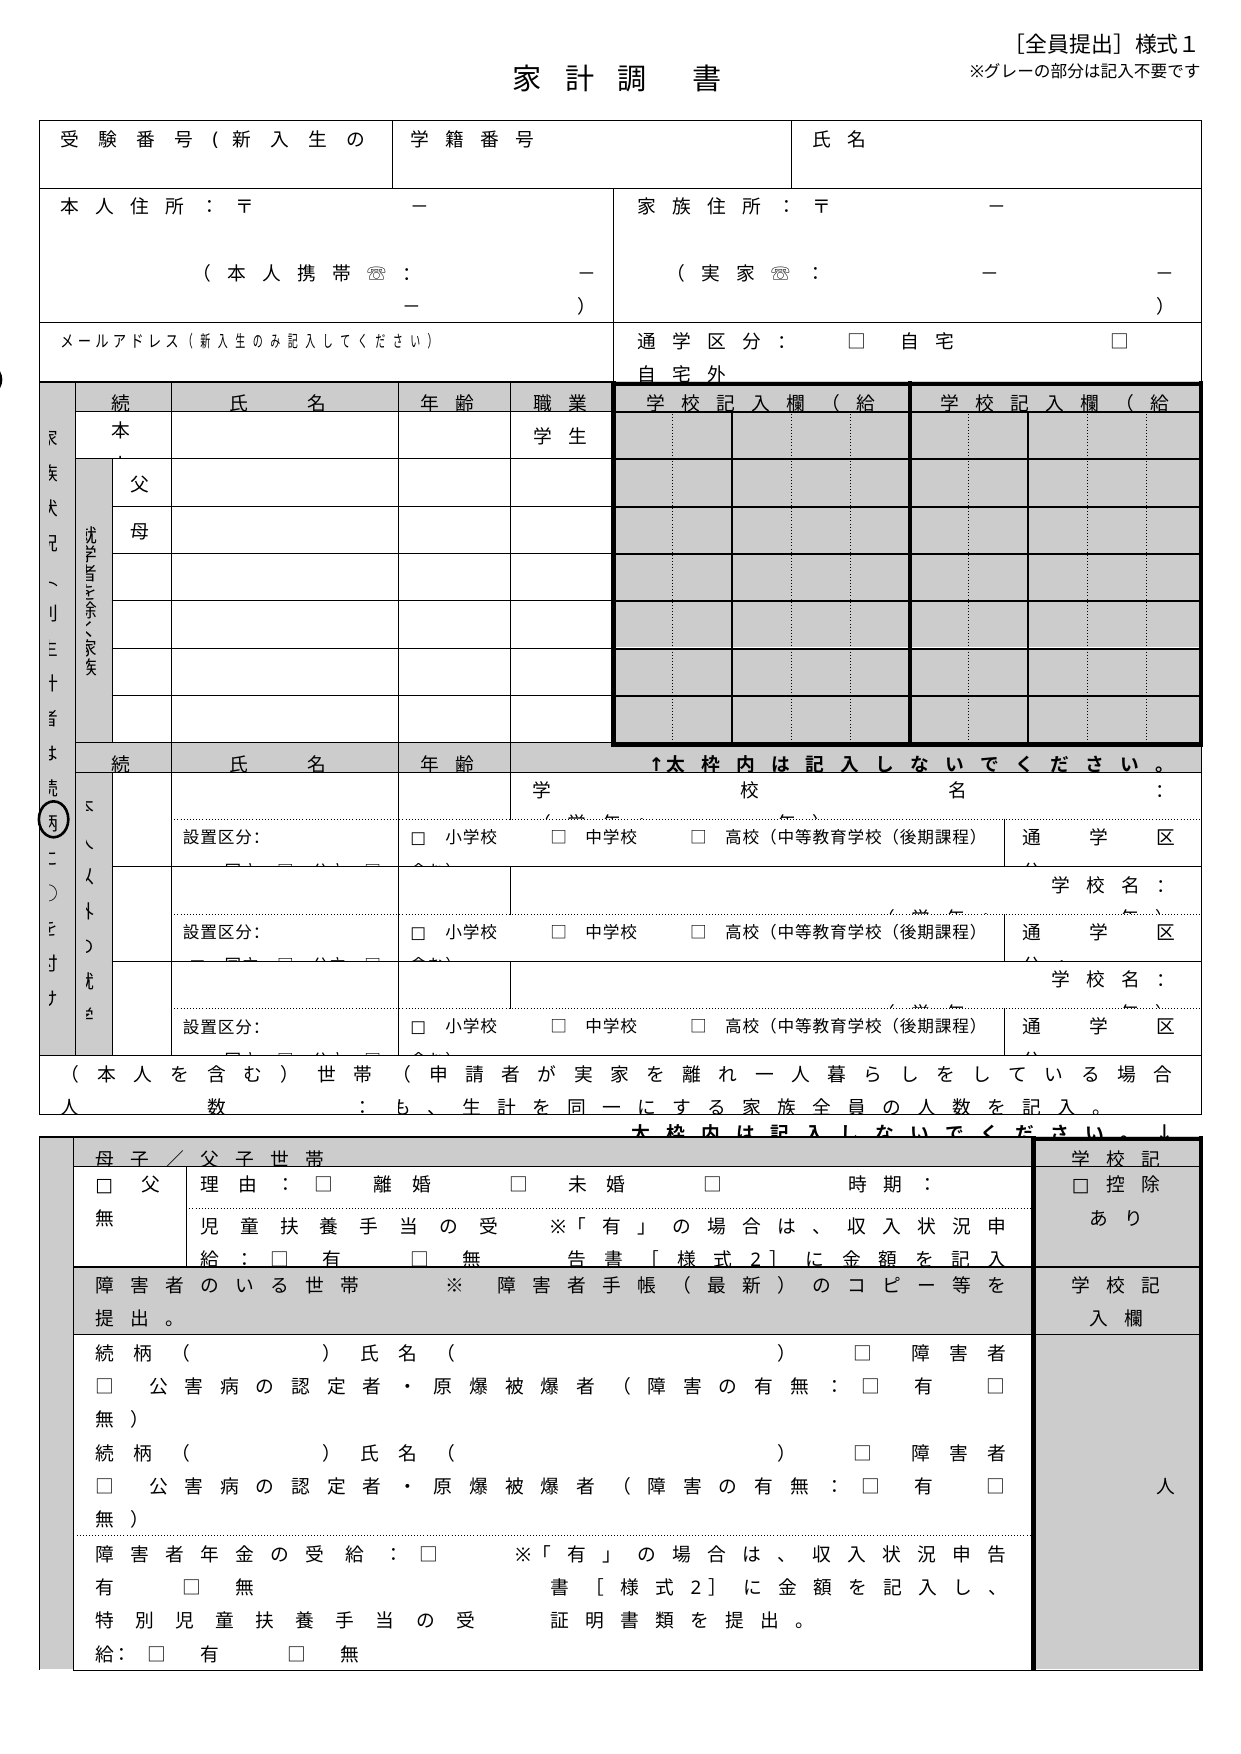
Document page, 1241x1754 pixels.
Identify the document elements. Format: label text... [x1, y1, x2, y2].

table_cell 障害者年金の受給：□ 有 □ 無 特別児童扶養手当の受給：□ 有 □ 無 [74, 1535, 502, 1669]
table_cell [1087, 602, 1146, 647]
table_cell （本人を含む）世帯人数： 人 [40, 1056, 399, 1114]
table_cell 続柄（ ）氏名（ ） □ 障害者 □ 公害病の認定者・原爆被爆者（障害の有無：□ 有 □ 無） 続柄（ ）氏名（ ） □ 障害者 □ 公害病の認定者・原爆被爆者（障害の有無：□ 有 □ 無） [74, 1335, 1031, 1535]
table_cell [1029, 555, 1087, 600]
table_cell [511, 649, 611, 695]
table_cell 学校記入欄 [1036, 1268, 1199, 1334]
table_cell 本人 [76, 412, 171, 458]
table_cell [399, 649, 510, 695]
table_cell [791, 555, 850, 600]
table_cell 家族状況（別生計者は続柄に○を付ける。例… 兄 祖父 ） [40, 383, 75, 1055]
table_cell 母 [113, 507, 171, 553]
table_cell [1029, 413, 1087, 458]
table_cell [673, 460, 731, 506]
table_cell 学校記入欄 [1036, 1141, 1199, 1166]
table_cell [850, 460, 908, 506]
table_cell [399, 601, 510, 647]
table_cell 理由：□ 離婚 □ 未婚 □ 死亡 □その他（ ） [187, 1167, 750, 1207]
table_cell [1029, 650, 1087, 695]
table_cell [399, 962, 510, 1008]
table_cell [850, 508, 908, 553]
table_cell [733, 650, 791, 695]
table_cell [511, 459, 611, 506]
table_cell [172, 696, 398, 742]
table_cell [1087, 555, 1146, 600]
table_cell 学校名： （学年： 年） [511, 867, 1201, 913]
table_cell 時期： 年 月 [750, 1167, 1031, 1207]
table_cell [616, 650, 673, 695]
table_cell [733, 460, 791, 506]
table_cell [113, 554, 171, 600]
table_cell 人 [1036, 1335, 1199, 1669]
table_header 受験番号(新入生のみ) [40, 121, 392, 152]
table_cell [912, 650, 969, 695]
table_cell [1029, 460, 1087, 506]
table_cell [172, 649, 398, 695]
table_cell [673, 602, 731, 647]
table_cell [673, 650, 731, 695]
table_cell [912, 413, 969, 458]
table_cell [113, 601, 171, 647]
table_cell [733, 697, 791, 742]
table_cell 障害者のいる世帯 ※ 障害者手帳（最新）のコピー等を提出。 [74, 1268, 1031, 1334]
table_cell [791, 508, 850, 553]
table_cell 家族住所：〒 － （実家☏： － － ） [614, 189, 1201, 322]
table_cell [1146, 460, 1199, 506]
table_cell [172, 962, 398, 1008]
table_cell [791, 650, 850, 695]
table_cell [616, 555, 673, 600]
table_header 氏名 [792, 121, 1201, 152]
table_cell [1146, 508, 1199, 553]
table_header 学籍番号 [393, 121, 791, 152]
table_cell [399, 412, 510, 458]
table_cell 職業 [511, 383, 611, 411]
table_cell [969, 697, 1027, 742]
table_cell [172, 773, 398, 819]
table_cell [850, 602, 908, 647]
table_cell [1146, 602, 1199, 647]
table_cell [113, 649, 171, 695]
table_cell □ 小学校 □ 中学校 □ 高校（中等教育学校（後期課程）含む） □ 大学（短大・大学院含む） □ 高専 □ 専修学校（高等） □ 専修学校（専門） [399, 1008, 1004, 1055]
table_cell [1029, 508, 1087, 553]
table_cell [969, 650, 1027, 695]
table_cell [172, 459, 398, 506]
table_cell [733, 602, 791, 647]
table_cell [969, 413, 1027, 458]
table_cell 母子／父子世帯 [74, 1138, 1031, 1166]
table_cell 本人以外の就学者 [76, 773, 112, 1055]
table_cell □ 控除あり □ 控除なし [1036, 1167, 1199, 1266]
table_cell [172, 867, 398, 913]
table_cell [912, 460, 969, 506]
table_cell ※「有」の場合は、収入状況申告書［様式2］に金額を記入し、証明書類を提出。 [525, 1208, 1031, 1266]
table_cell [969, 602, 1027, 647]
table_cell [1146, 650, 1199, 695]
table_cell [969, 508, 1027, 553]
table_cell 通学区分： □ 自宅 □ 自宅外 [1005, 1008, 1201, 1055]
table_cell ※「有」の場合は、収入状況申告書［様式2］に金額を記入し、証明書類を提出。 [502, 1535, 1031, 1669]
table_cell 通学区分： □ 自宅 □ 自宅外 [1005, 914, 1201, 961]
table_cell 学校記入欄（給与・千円） [616, 386, 908, 411]
table_cell 太枠内は記入しないでください。↓ [39, 1115, 1201, 1136]
table_cell [850, 650, 908, 695]
table_cell 設置区分： □ 国立 □ 公立 □ 私立 [172, 819, 398, 866]
table_cell [113, 962, 171, 1055]
table_cell [399, 773, 510, 819]
table_cell 通学区分： □ 自宅 □ 自宅外 [614, 323, 1201, 381]
table_cell [113, 696, 171, 742]
table_cell [113, 867, 171, 961]
table_cell [969, 460, 1027, 506]
table_cell [616, 602, 673, 647]
table_cell [511, 601, 611, 647]
table_cell [1087, 413, 1146, 458]
table_cell [511, 554, 611, 600]
table_cell [1087, 697, 1146, 742]
table_cell [673, 555, 731, 600]
table_cell [399, 507, 510, 553]
table_cell [792, 153, 1201, 188]
table_cell [616, 413, 673, 458]
table_cell 児童扶養手当の受給：□ 有 □ 無 遺族年金の受給：□ 有 □ 無 [187, 1208, 525, 1266]
table_cell 特別控除 [40, 1138, 73, 1669]
table_cell [791, 413, 850, 458]
table_cell 年齢 [399, 383, 510, 411]
table_cell [1029, 602, 1087, 647]
table_cell [40, 153, 392, 188]
table_cell [616, 460, 673, 506]
table_cell [1087, 650, 1146, 695]
table_cell [673, 697, 731, 742]
table_cell [511, 696, 611, 742]
table_cell [1146, 413, 1199, 458]
table_cell [399, 554, 510, 600]
table_cell □ 小学校 □ 中学校 □ 高校（中等教育学校（後期課程）含む） □ 大学（短大・大学院含む） □ 高専 □ 専修学校（高等） □ 専修学校（専門） [399, 819, 1004, 866]
table_cell □ 父無 □ 母無 [74, 1167, 186, 1266]
table_cell [172, 601, 398, 647]
table_cell 氏名 [172, 743, 398, 772]
table_cell [1029, 697, 1087, 742]
table_cell [733, 413, 791, 458]
table_cell [673, 413, 731, 458]
table_cell 設置区分： □ 国立 □ 公立 □ 私立 [172, 914, 398, 961]
table_cell 学校名： （学年： 年） [511, 962, 1201, 1008]
table_cell 年齢 [399, 743, 510, 772]
table_cell 父 [113, 459, 171, 506]
table_cell [1087, 460, 1146, 506]
table_cell 通学区分： □ 自宅 □ 自宅外 [1005, 819, 1201, 866]
table_cell [399, 867, 510, 913]
table_cell [511, 507, 611, 553]
table_cell [393, 153, 791, 188]
table_cell [912, 555, 969, 600]
table_cell 続柄 [76, 743, 171, 772]
table_cell [1087, 508, 1146, 553]
table_cell 本人住所：〒 － （本人携帯☏： － － ） [40, 189, 613, 322]
table_cell [791, 602, 850, 647]
table_cell [172, 412, 398, 458]
table_cell [912, 508, 969, 553]
table_cell [399, 459, 510, 506]
table_cell [912, 602, 969, 647]
table_cell [850, 555, 908, 600]
table_cell [1146, 555, 1199, 600]
text 家計調書 [60, 44, 1180, 110]
table_cell [850, 413, 908, 458]
table_cell 学校記入欄（給与外・千円） [912, 386, 1199, 411]
table_cell 学校名： （学年： 年） [511, 773, 1201, 819]
table_cell [912, 697, 969, 742]
table_cell [969, 555, 1027, 600]
table_cell （申請者が実家を離れ一人暮らしをしている場合も、生計を同一にする家族全員の人数を記入。 別生計者（続柄に○を付けた者）は除く。） [399, 1056, 1201, 1114]
table_cell 設置区分： □ 国立 □ 公立 □ 私立 [172, 1008, 398, 1055]
table_cell [616, 697, 673, 742]
table_cell [733, 508, 791, 553]
table_cell [850, 697, 908, 742]
table_cell [673, 508, 731, 553]
table_cell [172, 554, 398, 600]
table_cell 就学者を除く家族 [76, 459, 112, 742]
table_cell [1146, 697, 1199, 742]
table_cell [733, 555, 791, 600]
table_cell 氏名 [172, 383, 398, 411]
table_cell [172, 507, 398, 553]
table_cell 学生 [511, 412, 611, 458]
table_cell [399, 696, 510, 742]
table_cell □ 小学校 □ 中学校 □ 高校（中等教育学校（後期課程）含む） □ 大学（短大・大学院含む） □ 高専 □ 専修学校（高等） □ 専修学校（専門） [399, 914, 1004, 961]
table_cell [616, 508, 673, 553]
table_cell ↑太枠内は記入しないでください。 [511, 743, 1201, 772]
table_cell [113, 773, 171, 866]
table_cell [791, 697, 850, 742]
table_cell [791, 460, 850, 506]
table_cell 続柄 [76, 383, 171, 411]
table_cell メールアドレス（新入生のみ記入してください） ＠ [40, 323, 613, 381]
